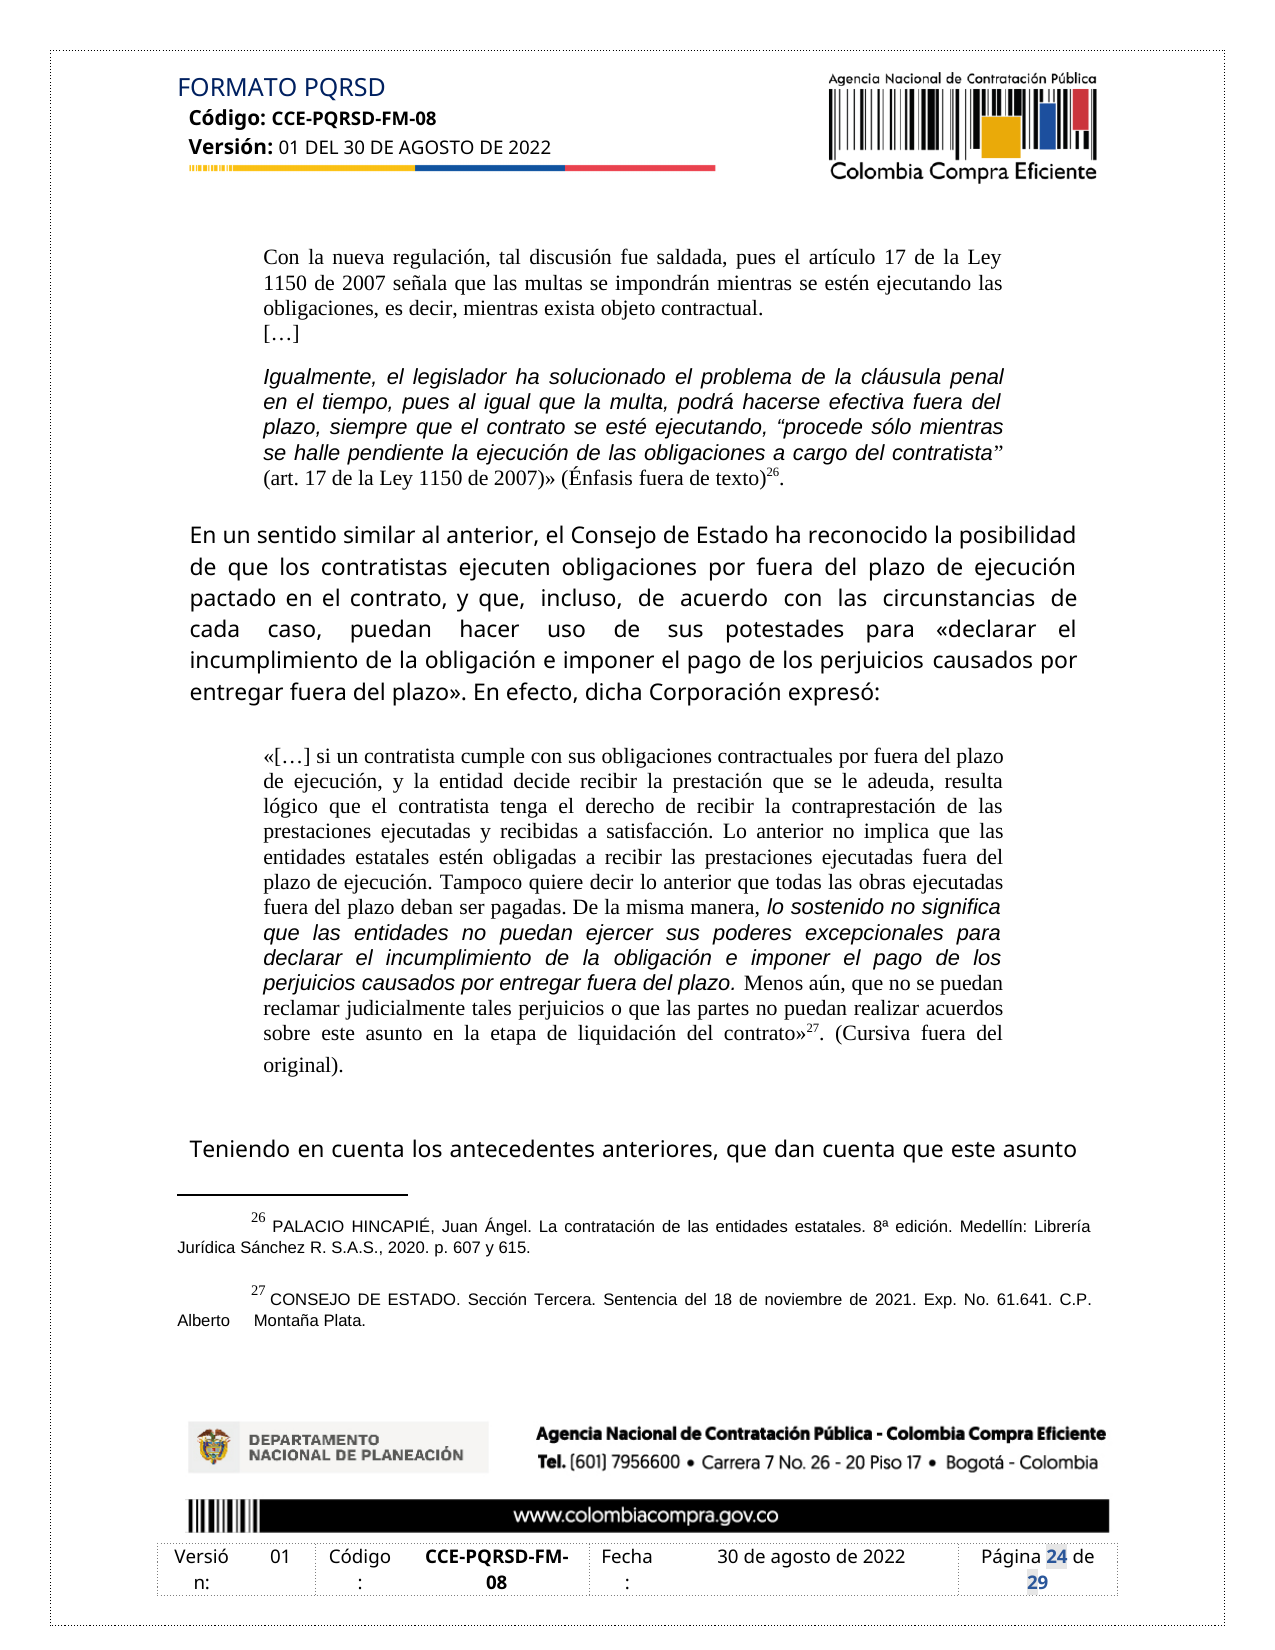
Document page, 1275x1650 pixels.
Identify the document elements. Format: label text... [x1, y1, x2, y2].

picture [828, 72, 1101, 184]
picture [187, 160, 719, 174]
picture [177, 1396, 1119, 1543]
text «[…] si un contratista cumple con sus obligaciones contractuales por fuera del plazo de ejecución, y la entidad decide recibir la prestación que se le adeuda, resulta lógico que el contratista tenga el derecho de recibir la contraprestación de las prestaciones ejecutadas y recibidas a satisfacción. Lo anterior no implica que las entidades estatales estén obligadas a recibir las prestaciones ejecutadas fuera del plazo de ejecución. Tampoco quiere decir lo anterior que todas las obras ejecutadas fuera del plazo deban ser pagadas. De la misma manera, lo sostenido no significa que las entidades no puedan ejercer sus poderes excepcionales para declarar el incumplimiento de la obligación e imponer el pago de los perjuicios causados por entregar fuera del plazo. Menos aún, que no se puedan reclamar judicialmente tales perjuicios o que las partes no puedan realizar acuerdos sobre este asunto en la etapa de liquidación del contrato». (Cursiva fuera del original). [263, 743, 1004, 1079]
text Con la nueva regulación, tal discusión fue saldada, pues el artículo 17 de la Ley 1150 de 2007 señala que las multas se impondrán mientras se estén ejecutando las obligaciones, es decir, mientras exista objeto contractual. [263, 244, 1004, 320]
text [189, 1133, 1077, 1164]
text […] [263, 320, 1098, 345]
text Igualmente, el legislador ha solucionado el problema de la cláusula penal en el tiempo, pues al igual que la multa, podrá hacerse efectiva fuera del plazo, siempre que el contrato se esté ejecutando, “procede sólo mientras se halle pendiente la ejecución de las obligaciones a cargo del contratista” (art. 17 de la Ley 1150 de 2007)» (Énfasis fuera de texto). [263, 364, 1004, 490]
text En un sentido similar al anterior, el Consejo de Estado ha reconocido la posibilidad de que los contratistas ejecuten obligaciones por fuera del plazo de ejecución pactado en el contrato, y que, incluso, de acuerdo con las circunstancias de cada caso, puedan hacer uso de sus potestades para «declarar el incumplimiento de la obligación e imponer el pago de los perjuicios causados por entregar fuera del plazo». En efecto, dicha Corporación expresó: [189, 519, 1077, 707]
